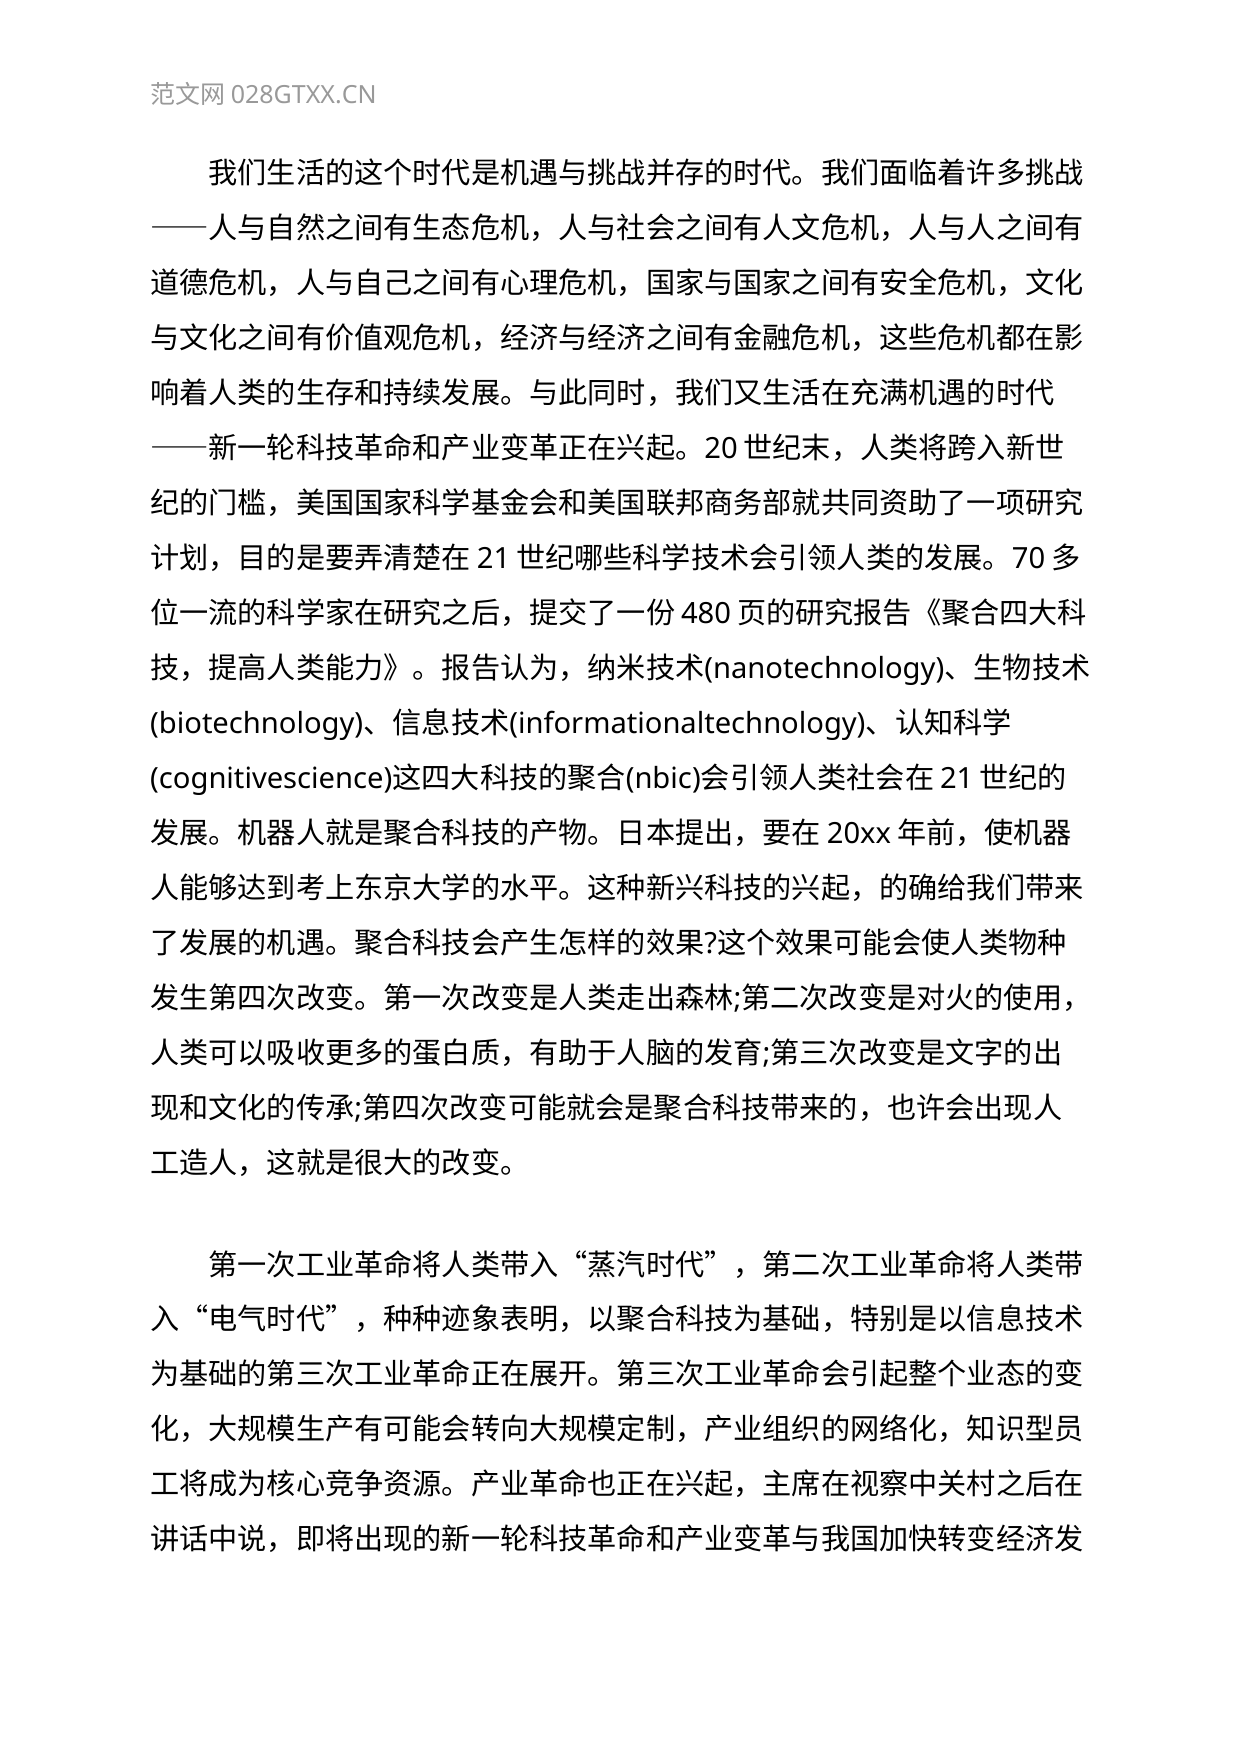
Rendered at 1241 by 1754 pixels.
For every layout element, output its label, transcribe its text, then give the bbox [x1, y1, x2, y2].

text 我们生活的这个时代是机遇与挑战并存的时代。我们面临着许多挑战——人与自然之间有生态危机，人与社会之间有人文危机，人与人之间有道德危机，人与自己之间有心理危机，国家与国家之间有安全危机，文化与文化之间有价值观危机，经济与经济之间有金融危机，这些危机都在影响着人类的生存和持续发展。与此同时，我们又生活在充满机遇的时代——新一轮科技革命和产业变革正在兴起。20世纪末，人类将跨入新世纪的门槛，美国国家科学基金会和美国联邦商务部就共同资助了一项研究计划，目的是要弄清楚在21世纪哪些科学技术会引领人类的发展。70多位一流的科学家在研究之后，提交了一份480页的研究报告《聚合四大科技，提高人类能力》。报告认为，纳米技术(nanotechnology)、生物技术(biotechnology)、信息技术(informationaltechnology)、认知科学(cognitivescience)这四大科技的聚合(nbic)会引领人类社会在21世纪的发展。机器人就是聚合科技的产物。日本提出，要在20xx年前，使机器人能够达到考上东京大学的水平。这种新兴科技的兴起，的确给我们带来了发展的机遇。聚合科技会产生怎样的效果?这个效果可能会使人类物种发生第四次改变。第一次改变是人类走出森林;第二次改变是对火的使用，人类可以吸收更多的蛋白质，有助于人脑的发育;第三次改变是文字的出现和文化的传承;第四次改变可能就会是聚合科技带来的，也许会出现人工造人，这就是很大的改变。 [150, 150, 1090, 1182]
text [150, 1241, 1090, 1558]
